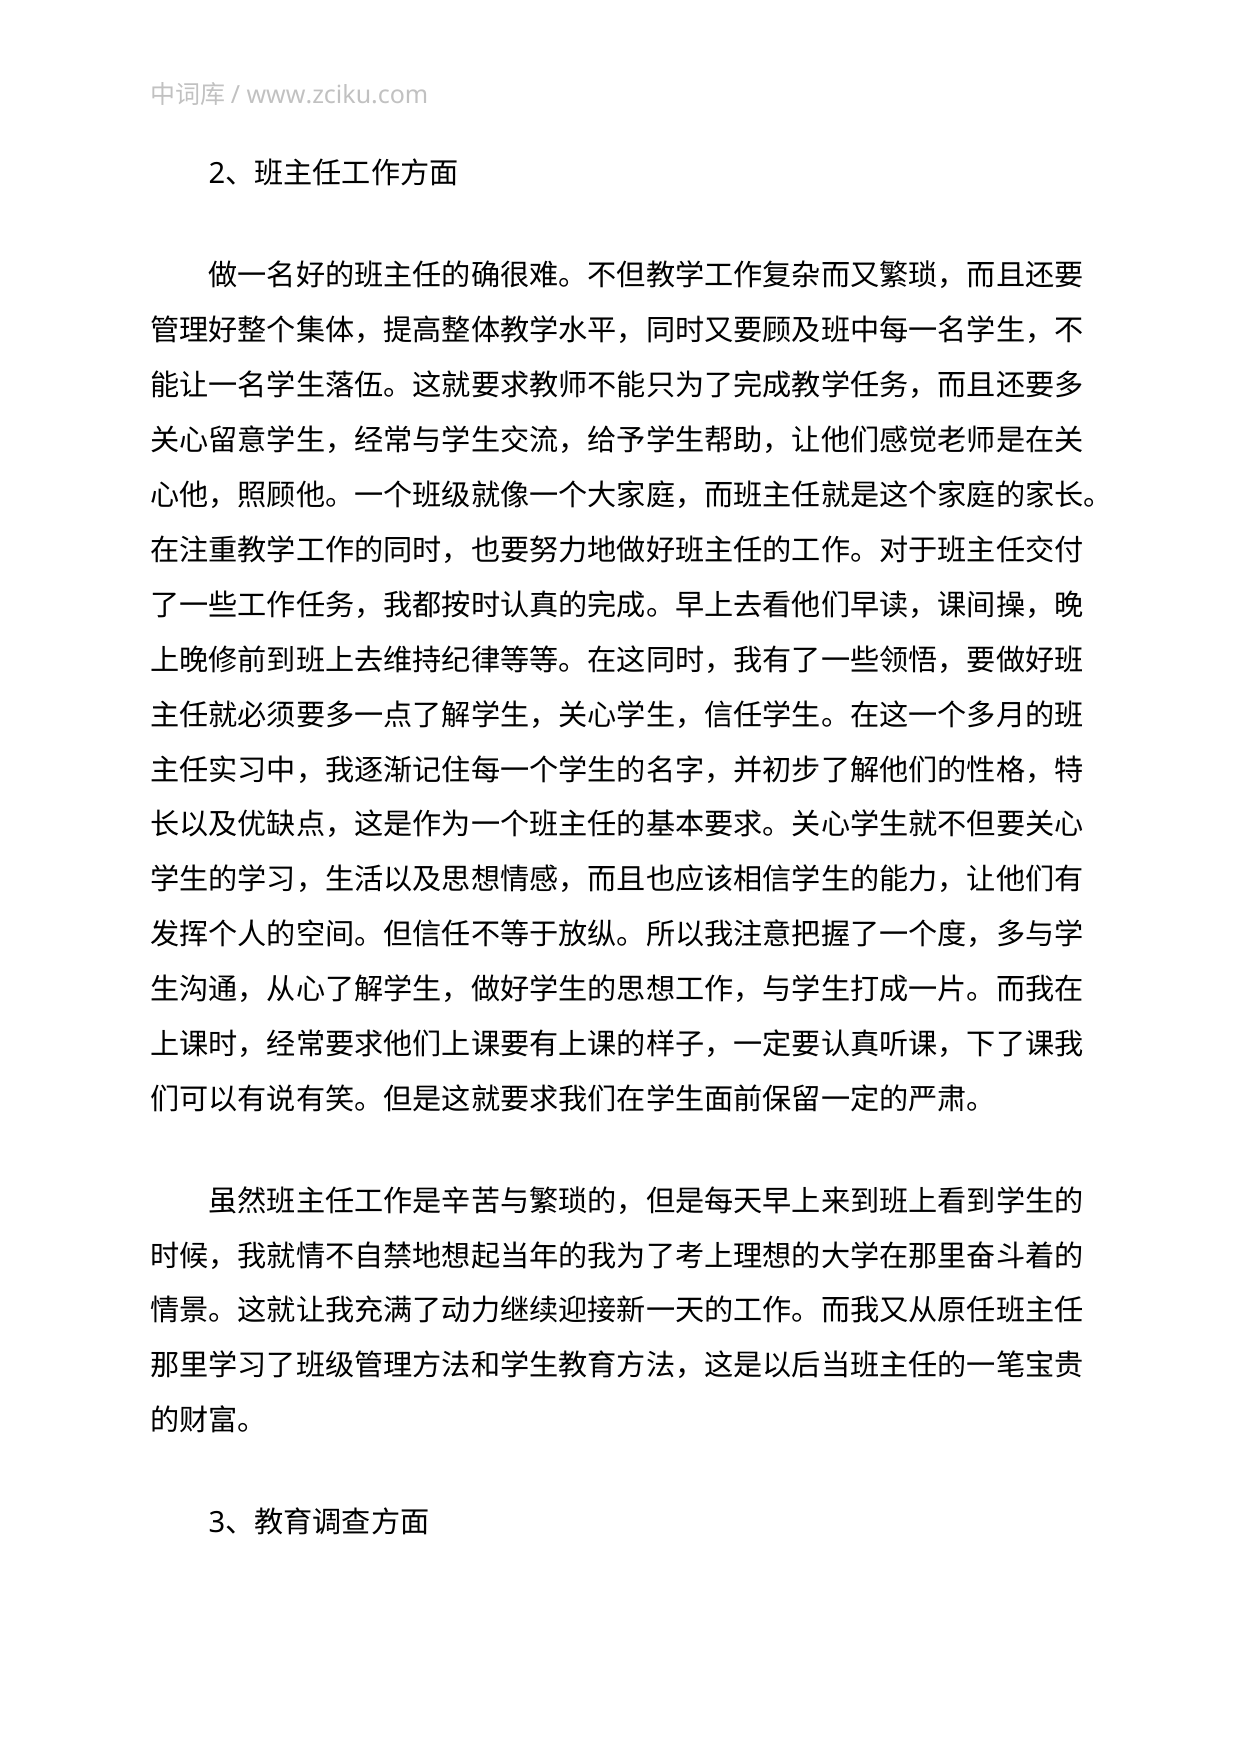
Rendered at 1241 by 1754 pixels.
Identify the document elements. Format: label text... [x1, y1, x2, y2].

text 做一名好的班主任的确很难。不但教学工作复杂而又繁琐，而且还要管理好整个集体，提高整体教学水平，同时又要顾及班中每一名学生，不能让一名学生落伍。这就要求教师不能只为了完成教学任务，而且还要多关心留意学生，经常与学生交流，给予学生帮助，让他们感觉老师是在关心他，照顾他。一个班级就像一个大家庭，而班主任就是这个家庭的家长。在注重教学工作的同时，也要努力地做好班主任的工作。对于班主任交付了一些工作任务，我都按时认真的完成。早上去看他们早读，课间操，晚上晚修前到班上去维持纪律等等。在这同时，我有了一些领悟，要做好班主任就必须要多一点了解学生，关心学生，信任学生。在这一个多月的班主任实习中，我逐渐记住每一个学生的名字，并初步了解他们的性格，特长以及优缺点，这是作为一个班主任的基本要求。关心学生就不但要关心学生的学习，生活以及思想情感，而且也应该相信学生的能力，让他们有发挥个人的空间。但信任不等于放纵。所以我注意把握了一个度，多与学生沟通，从心了解学生，做好学生的思想工作，与学生打成一片。而我在上课时，经常要求他们上课要有上课的样子，一定要认真听课，下了课我们可以有说有笑。但是这就要求我们在学生面前保留一定的严肃。 [150, 252, 1090, 1118]
text 2、班主任工作方面 [150, 150, 1090, 192]
text 3、教育调查方面 [150, 1498, 1090, 1541]
text 虽然班主任工作是辛苦与繁琐的，但是每天早上来到班上看到学生的时候，我就情不自禁地想起当年的我为了考上理想的大学在那里奋斗着的情景。这就让我充满了动力继续迎接新一天的工作。而我又从原任班主任那里学习了班级管理方法和学生教育方法，这是以后当班主任的一笔宝贵的财富。 [150, 1177, 1090, 1439]
